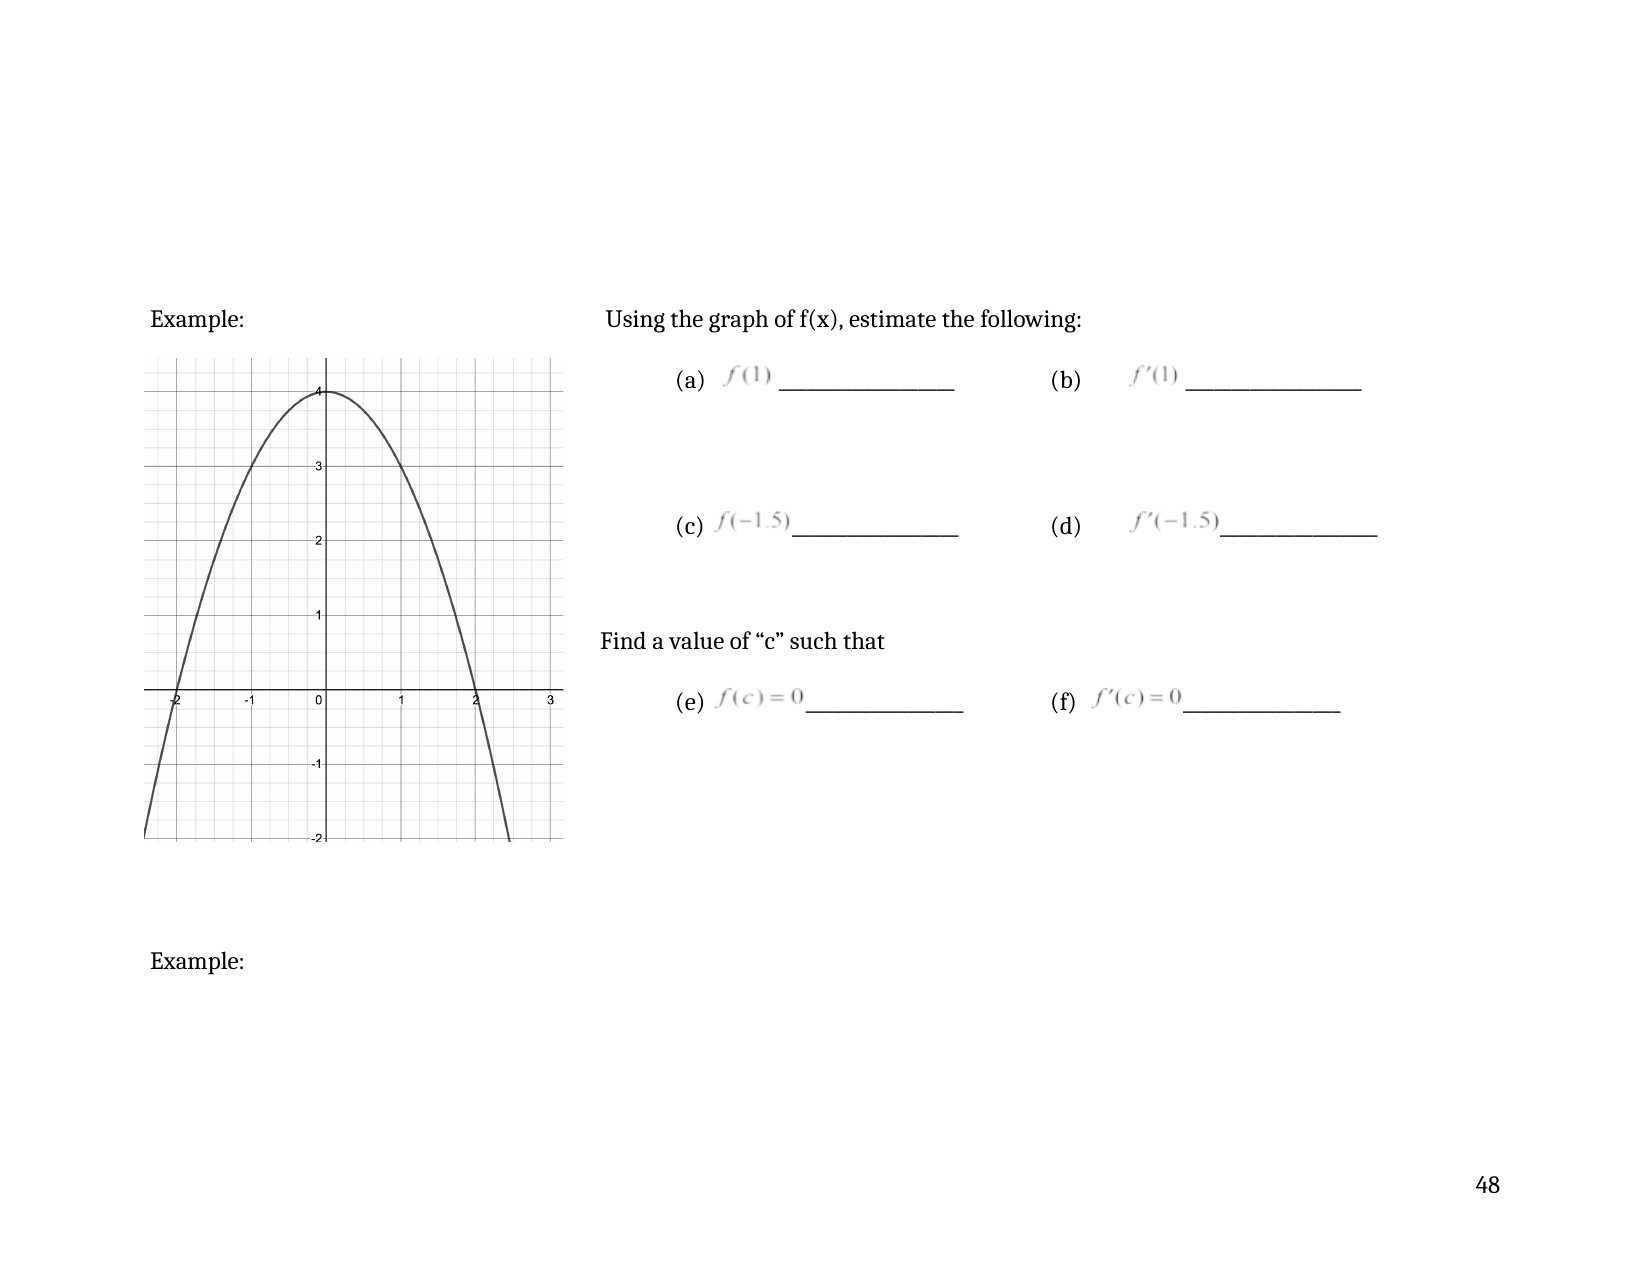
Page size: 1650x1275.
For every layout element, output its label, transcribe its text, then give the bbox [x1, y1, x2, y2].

text Find a value of “c” such that [150, 627, 1500, 655]
text (c) __________________ (d) _________________ [150, 507, 1500, 540]
list ___________________ (b) ___________________ [675, 362, 1500, 424]
text Example: Using the graph of f(x), estimate the following: [150, 304, 1500, 333]
picture [144, 358, 564, 842]
text Example: [150, 947, 1500, 976]
text (e) _________________ (f) _________________ [600, 684, 1500, 717]
